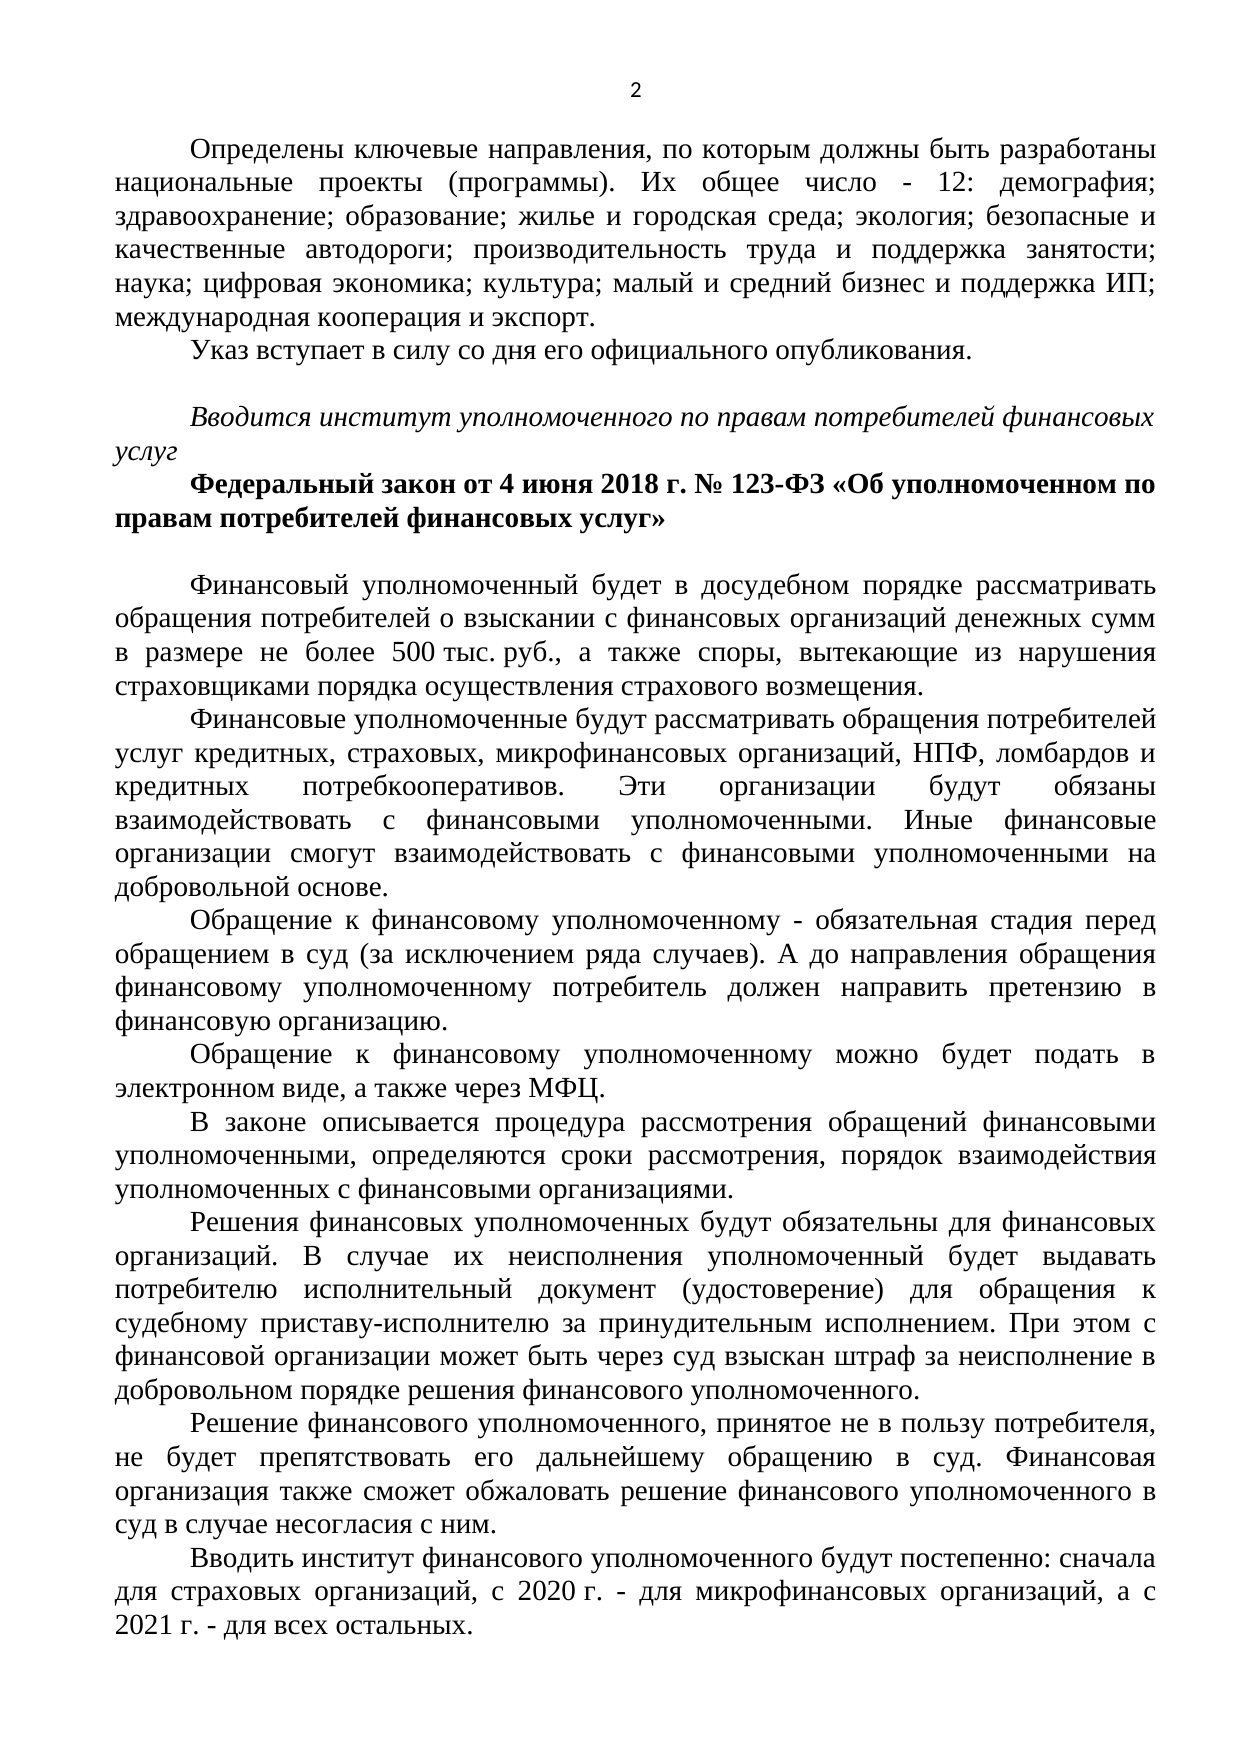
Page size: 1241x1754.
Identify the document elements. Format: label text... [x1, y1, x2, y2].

text Решения финансовых уполномоченных будут обязательны для финансовых организаций. В случае их неисполнения уполномоченный будет выдавать потребителю исполнительный документ (удостоверение) для обращения к судебному приставу-исполнителю за принудительным исполнением. При этом с финансовой организации может быть через суд взыскан штраф за неисполнение в добровольном порядке решения финансового уполномоченного. [114, 1204, 1157, 1406]
text Финансовые уполномоченные будут рассматривать обращения потребителей услуг кредитных, страховых, микрофинансовых организаций, НПФ, ломбардов и кредитных потребкооперативов. Эти организации будут обязаны взаимодействовать с финансовыми уполномоченными. Иные финансовые организации смогут взаимодействовать с финансовыми уполномоченными на добровольной основе. [114, 701, 1157, 902]
text Вводить институт финансового уполномоченного будут постепенно: сначала для страховых организаций, с 2020 г. - для микрофинансовых организаций, а с 2021 г. - для всех остальных. [114, 1540, 1157, 1640]
text В законе описывается процедура рассмотрения обращений финансовыми уполномоченными, определяются сроки рассмотрения, порядок взаимодействия уполномоченных с финансовыми организациями. [114, 1104, 1157, 1204]
text Решение финансового уполномоченного, принятое не в пользу потребителя, не будет препятствовать его дальнейшему обращению в суд. Финансовая организация также сможет обжаловать решение финансового уполномоченного в суд в случае несогласия с ним. [114, 1406, 1157, 1540]
text Финансовый уполномоченный будет в досудебном порядке рассматривать обращения потребителей о взыскании с финансовых организаций денежных сумм в размере не более 500 тыс. руб., а также споры, вытекающие из нарушения страховщиками порядка осуществления страхового возмещения. [114, 567, 1157, 701]
text Федеральный закон от 4 июня 2018 г. № 123-ФЗ «Об уполномоченном по правам потребителей финансовых услуг» [114, 466, 1157, 533]
text Вводится институт уполномоченного по правам потребителей финансовых услуг [114, 399, 1157, 466]
text Обращение к финансовому уполномоченному можно будет подать в электронном виде, а также через МФЦ. [114, 1037, 1157, 1104]
text Указ вступает в силу со дня его официального опубликования. [114, 332, 1157, 366]
text Определены ключевые направления, по которым должны быть разработаны национальные проекты (программы). Их общее число - 12: демография; здравоохранение; образование; жилье и городская среда; экология; безопасные и качественные автодороги; производительность труда и поддержка занятости; наука; цифровая экономика; культура; малый и средний бизнес и поддержка ИП; международная кооперация и экспорт. [114, 131, 1157, 332]
text Обращение к финансовому уполномоченному - обязательная стадия перед обращением в суд (за исключением ряда случаев). А до направления обращения финансовому уполномоченному потребитель должен направить претензию в финансовую организацию. [114, 902, 1157, 1037]
